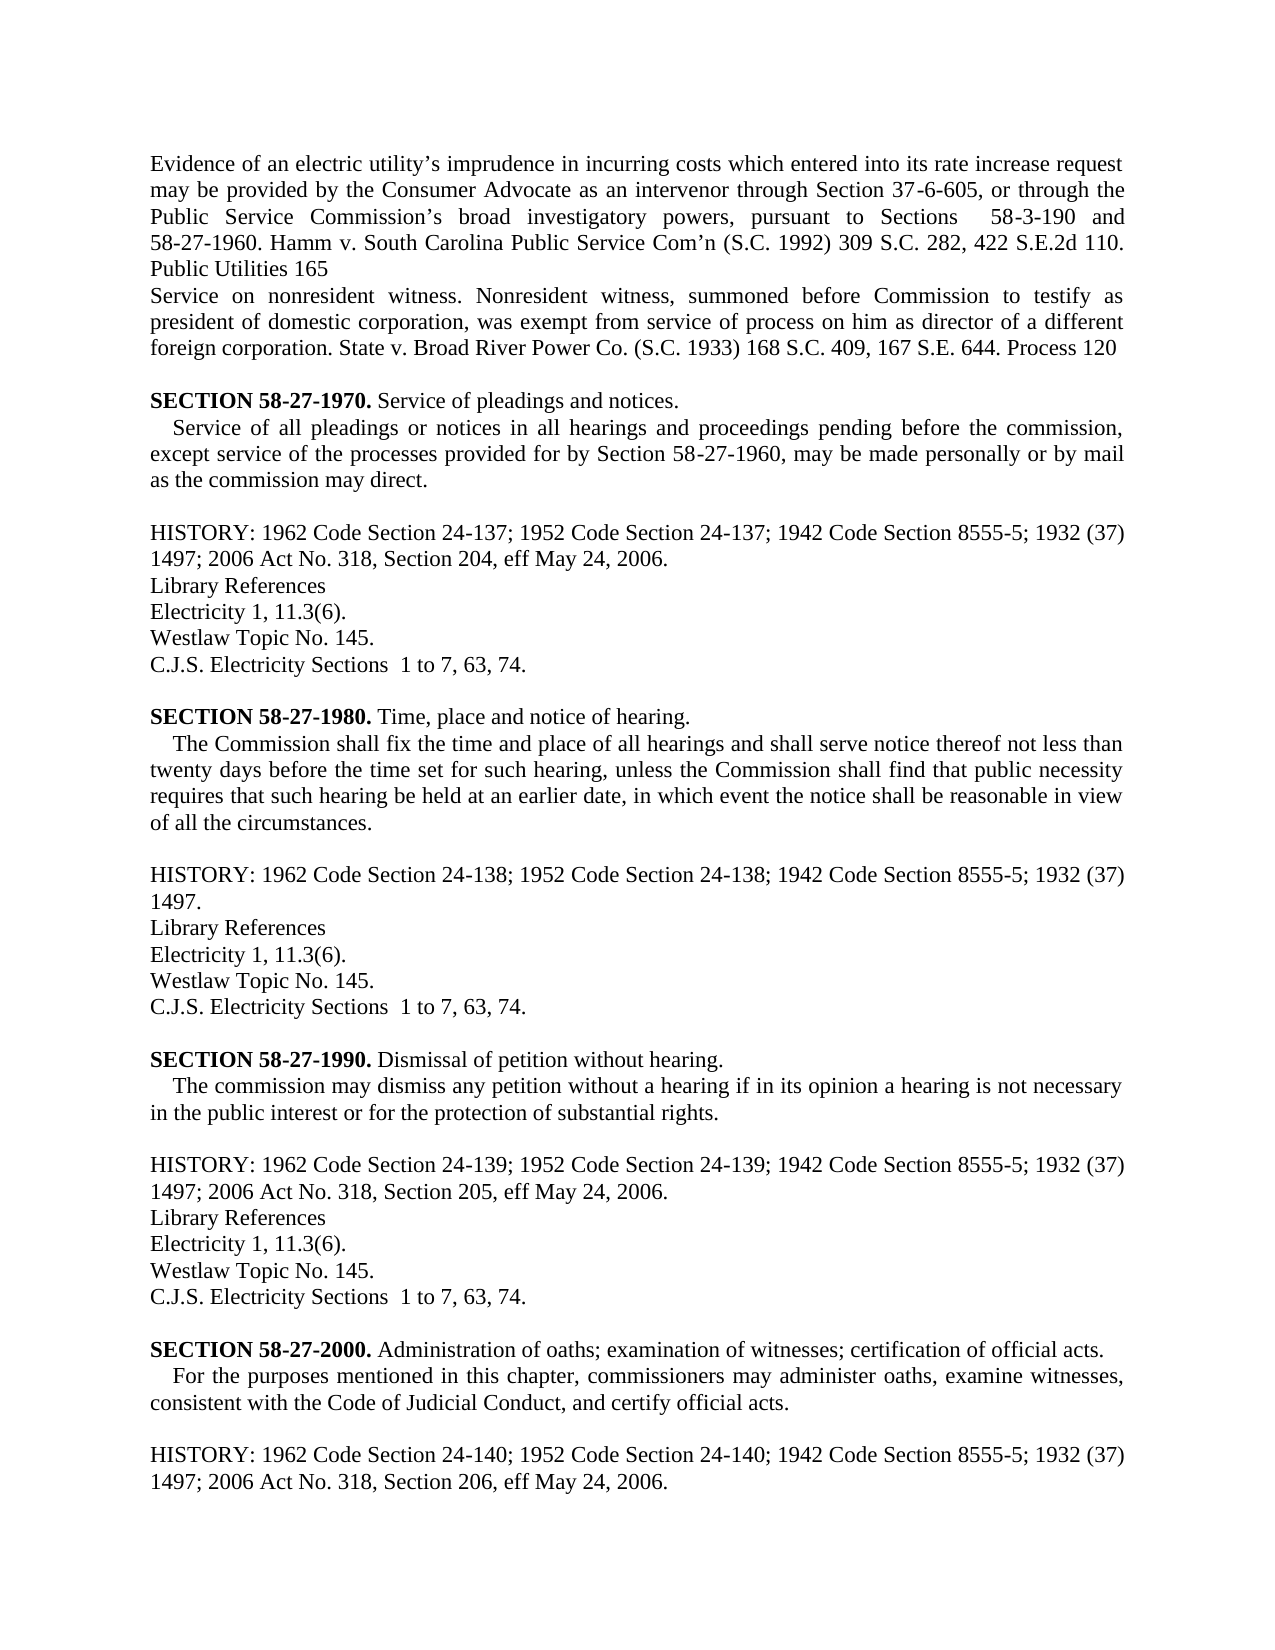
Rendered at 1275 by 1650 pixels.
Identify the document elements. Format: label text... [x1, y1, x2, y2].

text Library References [150, 914, 1125, 941]
text SECTION 58-27-1980. Time, place and notice of hearing. [150, 703, 1125, 730]
text C.J.S. Electricity Sections 1 to 7, 63, 74. [150, 993, 1125, 1020]
text Westlaw Topic No. 145. [150, 1257, 1125, 1283]
text Electricity 1, 11.3(6). [150, 598, 1125, 624]
text C.J.S. Electricity Sections 1 to 7, 63, 74. [150, 1283, 1125, 1309]
text HISTORY: 1962 Code Section 24-139; 1952 Code Section 24-139; 1942 Code Section 8555-5; 1932 (37) 1497; 2006 Act No. 318, Section 205, eff May 24, 2006. [150, 1151, 1125, 1204]
text Library References [150, 1204, 1125, 1231]
text Westlaw Topic No. 145. [150, 624, 1125, 651]
text SECTION 58-27-1990. Dismissal of petition without hearing. [150, 1046, 1125, 1072]
text Westlaw Topic No. 145. [150, 967, 1125, 993]
text Electricity 1, 11.3(6). [150, 1231, 1125, 1257]
text Service of all pleadings or notices in all hearings and proceedings pending before the commission, except service of the processes provided for by Section 58-27-1960, may be made personally or by mail as the commission may direct. [150, 413, 1125, 493]
text Service on nonresident witness. Nonresident witness, summoned before Commission to testify as president of domestic corporation, was exempt from service of process on him as director of a different foreign corporation. State v. Broad River Power Co. (S.C. 1933) 168 S.C. 409, 167 S.E. 644. Process 120 [150, 282, 1125, 361]
text HISTORY: 1962 Code Section 24-138; 1952 Code Section 24-138; 1942 Code Section 8555-5; 1932 (37) 1497. [150, 862, 1125, 914]
text C.J.S. Electricity Sections 1 to 7, 63, 74. [150, 651, 1125, 677]
text For the purposes mentioned in this chapter, commissioners may administer oaths, examine witnesses, consistent with the Code of Judicial Conduct, and certify official acts. [150, 1362, 1125, 1415]
text Library References [150, 572, 1125, 598]
text Electricity 1, 11.3(6). [150, 941, 1125, 967]
text HISTORY: 1962 Code Section 24-140; 1952 Code Section 24-140; 1942 Code Section 8555-5; 1932 (37) 1497; 2006 Act No. 318, Section 206, eff May 24, 2006. [150, 1441, 1125, 1494]
text Evidence of an electric utility’s imprudence in incurring costs which entered into its rate increase request may be provided by the Consumer Advocate as an intervenor through Section 37-6-605, or through the Public Service Commission’s broad investigatory powers, pursuant to Sections 58-3-190 and 58-27-1960. Hamm v. South Carolina Public Service Com’n (S.C. 1992) 309 S.C. 282, 422 S.E.2d 110. Public Utilities 165 [150, 150, 1125, 282]
text SECTION 58-27-2000. Administration of oaths; examination of witnesses; certification of official acts. [150, 1336, 1125, 1362]
text HISTORY: 1962 Code Section 24-137; 1952 Code Section 24-137; 1942 Code Section 8555-5; 1932 (37) 1497; 2006 Act No. 318, Section 204, eff May 24, 2006. [150, 519, 1125, 572]
text SECTION 58-27-1970. Service of pleadings and notices. [150, 387, 1125, 413]
text The commission may dismiss any petition without a hearing if in its opinion a hearing is not necessary in the public interest or for the protection of substantial rights. [150, 1072, 1125, 1125]
text The Commission shall fix the time and place of all hearings and shall serve notice thereof not less than twenty days before the time set for such hearing, unless the Commission shall find that public necessity requires that such hearing be held at an earlier date, in which event the notice shall be reasonable in view of all the circumstances. [150, 730, 1125, 835]
